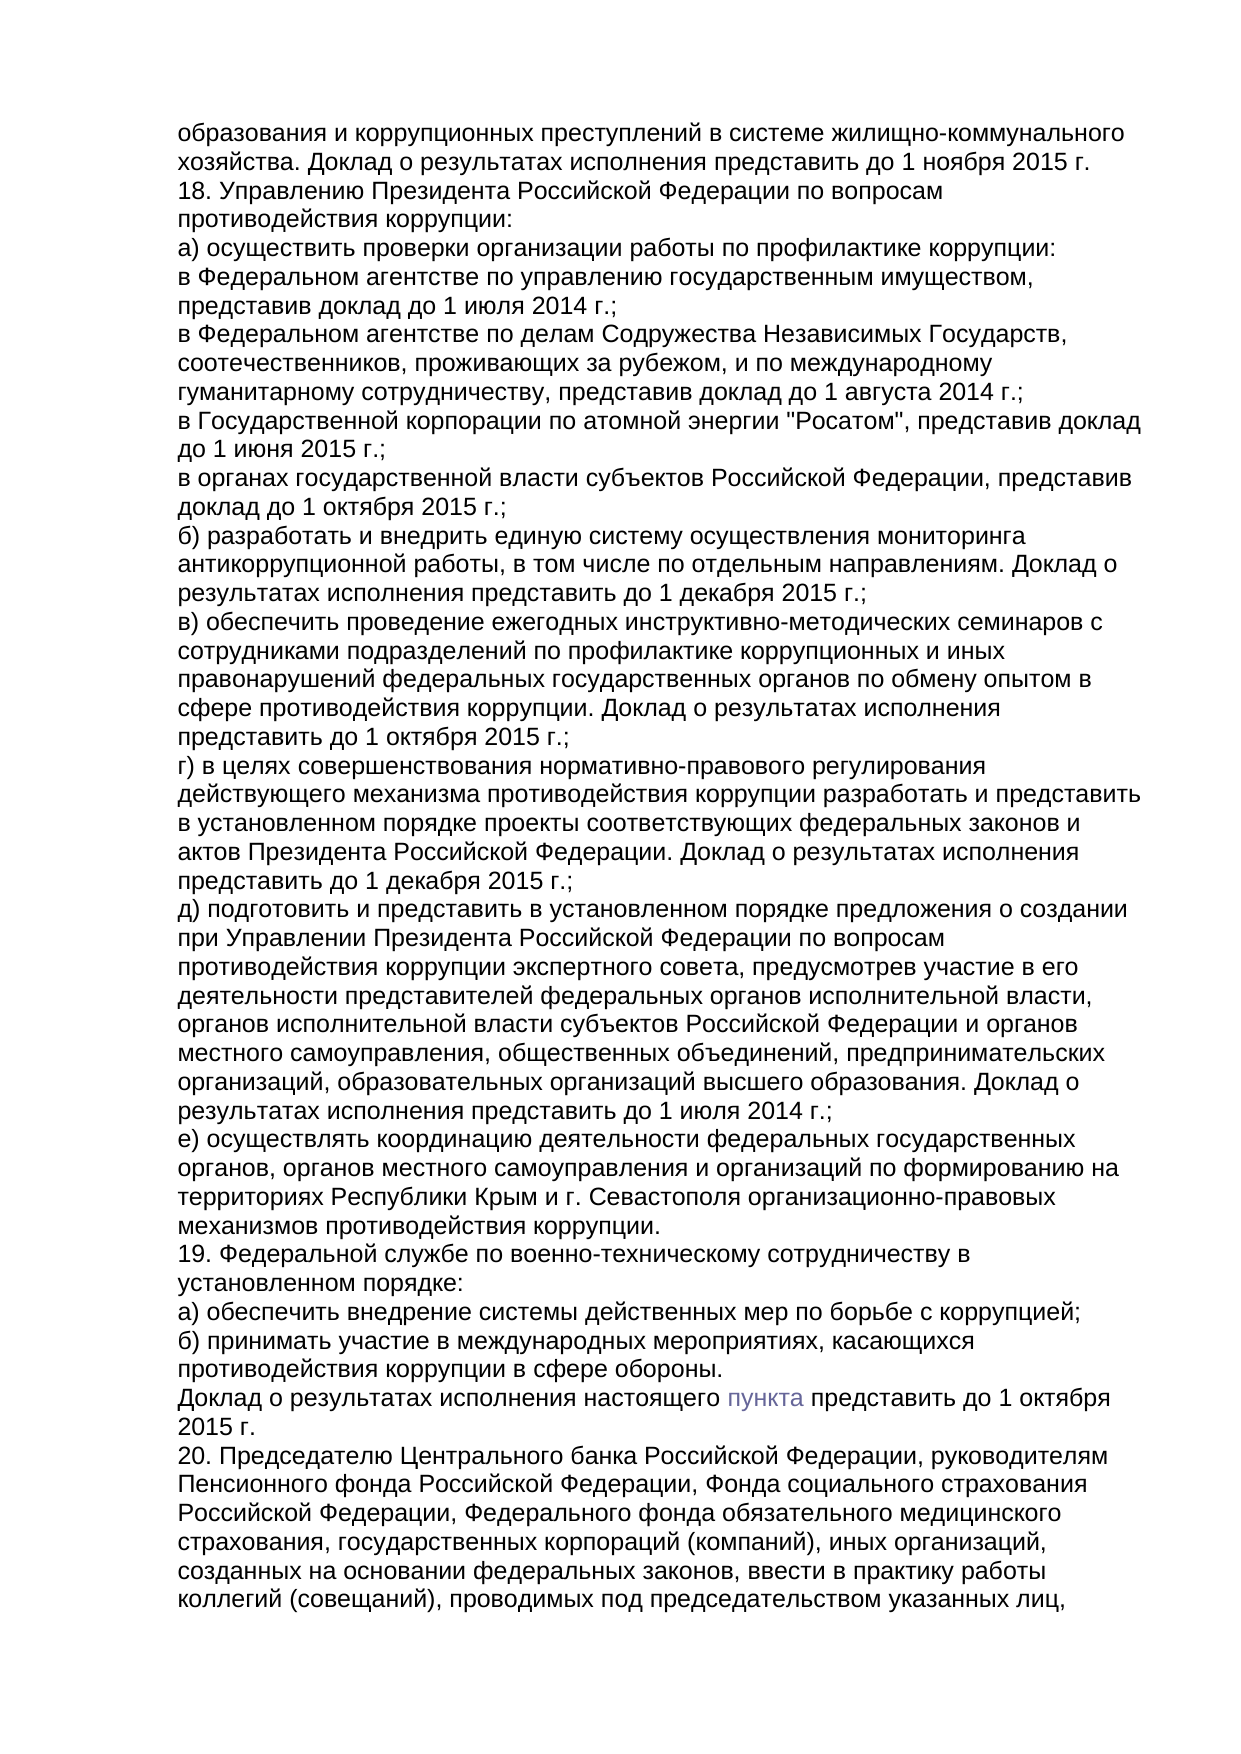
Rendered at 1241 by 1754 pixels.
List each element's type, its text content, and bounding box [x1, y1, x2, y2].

text д) подготовить и представить в установленном порядке предложения о создании при Управлении Президента Российской Федерации по вопросам противодействия коррупции экспертного совета, предусмотрев участие в его деятельности представителей федеральных органов исполнительной власти, органов исполнительной власти субъектов Российской Федерации и органов местного самоуправления, общественных объединений, предпринимательских организаций, образовательных организаций высшего образования. Доклад о результатах исполнения представить до 1 июля 2014 г.; [177, 894, 1152, 1124]
text а) осуществить проверки организации работы по профилактике коррупции: [177, 233, 1152, 262]
text в органах государственной власти субъектов Российской Федерации, представив доклад до 1 октября 2015 г.; [177, 463, 1152, 521]
text 19. Федеральной службе по военно-техническому сотрудничеству в установленном порядке: [177, 1239, 1152, 1297]
text е) осуществлять координацию деятельности федеральных государственных органов, органов местного самоуправления и организаций по формированию на территориях Республики Крым и г. Севастополя организационно-правовых механизмов противодействия коррупции. [177, 1124, 1152, 1239]
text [177, 1441, 1152, 1613]
text г) в целях совершенствования нормативно-правового регулирования действующего механизма противодействия коррупции разработать и представить в установленном порядке проекты соответствующих федеральных законов и актов Президента Российской Федерации. Доклад о результатах исполнения представить до 1 декабря 2015 г.; [177, 751, 1152, 894]
text в Государственной корпорации по атомной энергии "Росатом", представив доклад до 1 июня 2015 г.; [177, 406, 1152, 463]
text в Федеральном агентстве по делам Содружества Независимых Государств, соотечественников, проживающих за рубежом, и по международному гуманитарному сотрудничеству, представив доклад до 1 августа 2014 г.; [177, 319, 1152, 406]
text 18. Управлению Президента Российской Федерации по вопросам противодействия коррупции: [177, 176, 1152, 233]
text Доклад о результатах исполнения настоящего пункта представить до 1 октября 2015 г. [177, 1383, 1152, 1441]
text а) обеспечить внедрение системы действенных мер по борьбе с коррупцией; [177, 1297, 1152, 1326]
text в) обеспечить проведение ежегодных инструктивно-методических семинаров с сотрудниками подразделений по профилактике коррупционных и иных правонарушений федеральных государственных органов по обмену опытом в сфере противодействия коррупции. Доклад о результатах исполнения представить до 1 октября 2015 г.; [177, 607, 1152, 751]
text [177, 118, 1152, 176]
text б) разработать и внедрить единую систему осуществления мониторинга антикоррупционной работы, в том числе по отдельным направлениям. Доклад о результатах исполнения представить до 1 декабря 2015 г.; [177, 521, 1152, 607]
text б) принимать участие в международных мероприятиях, касающихся противодействия коррупции в сфере обороны. [177, 1326, 1152, 1383]
text в Федеральном агентстве по управлению государственным имуществом, представив доклад до 1 июля 2014 г.; [177, 262, 1152, 319]
